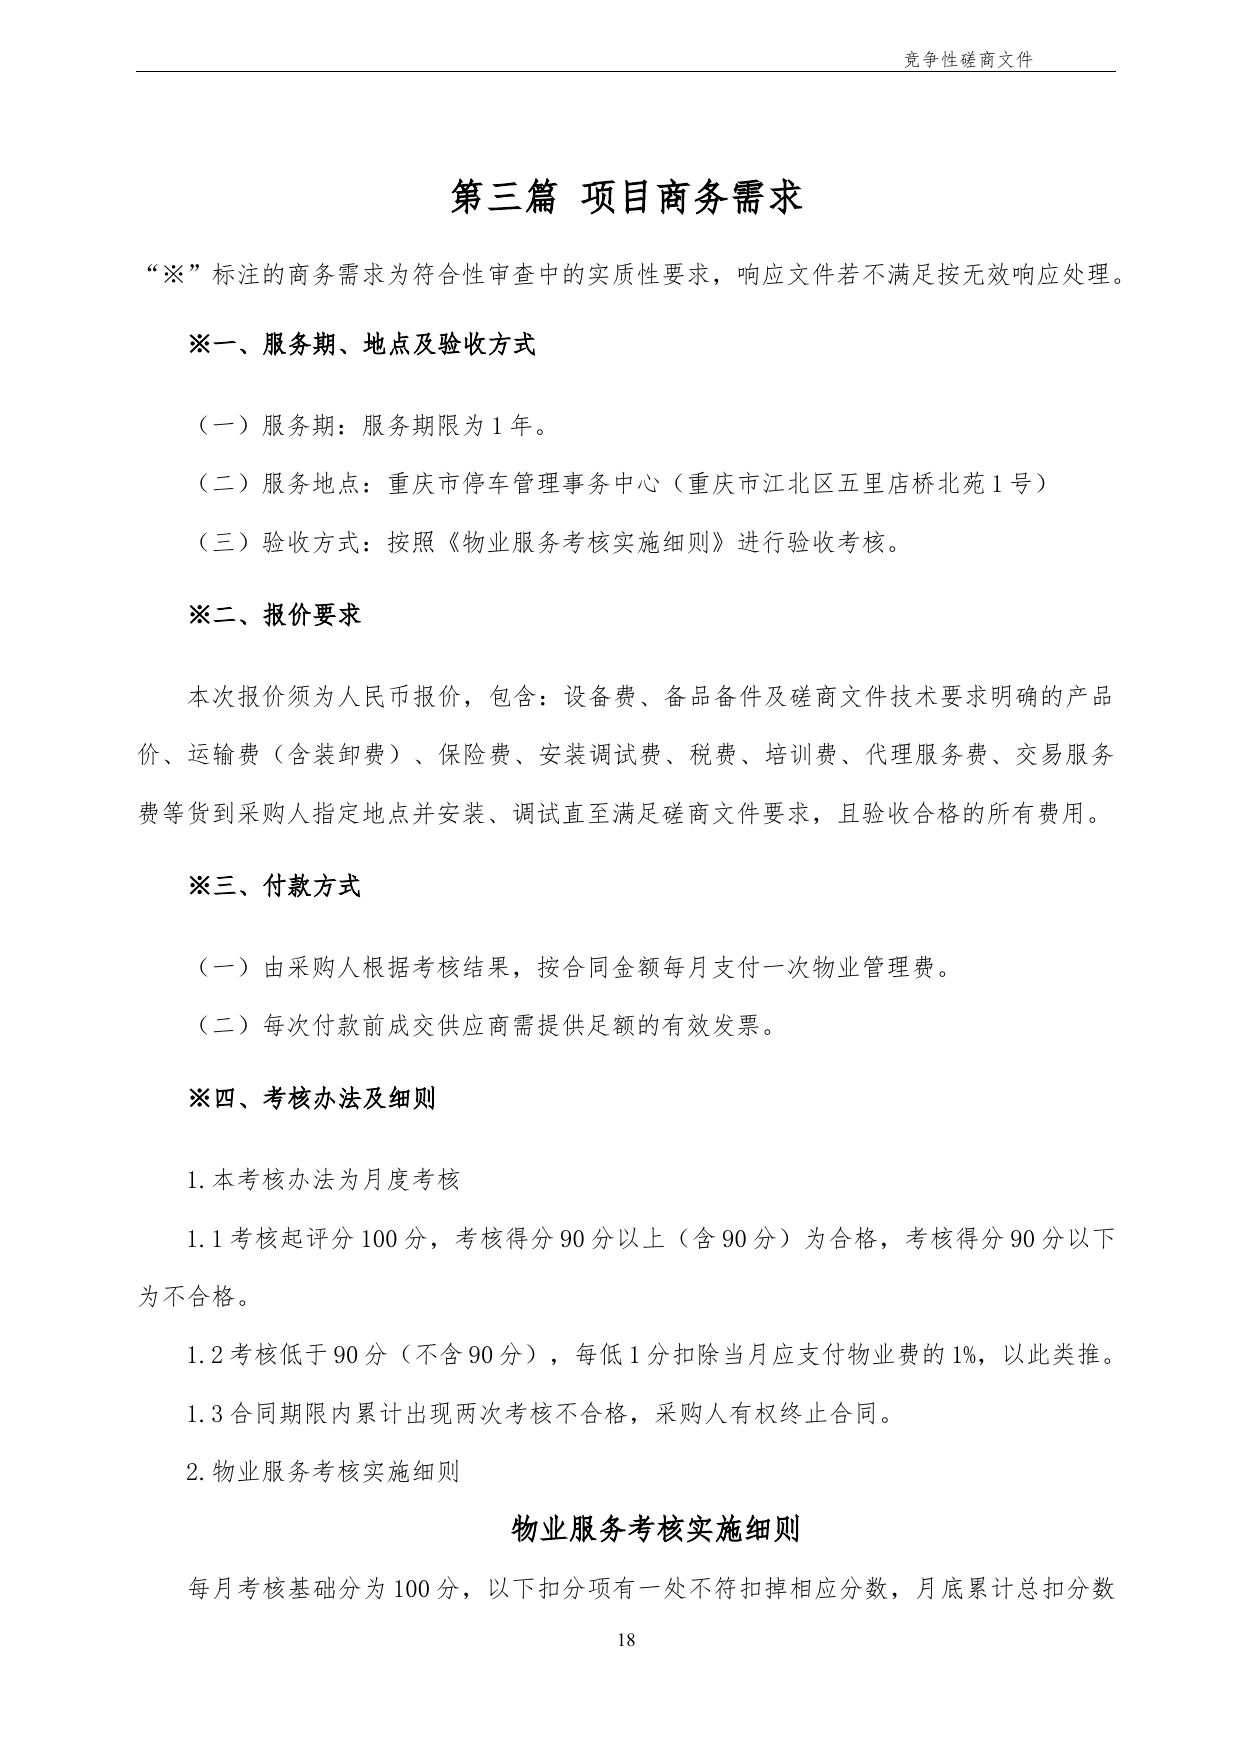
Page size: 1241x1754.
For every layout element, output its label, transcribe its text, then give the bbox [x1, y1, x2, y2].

text （三）验收方式：按照《物业服务考核实施细则》进行验收考核。 [136, 504, 1116, 563]
text 本次报价须为人民币报价，包含：设备费、备品备件及磋商文件技术要求明确的产品价、运输费（含装卸费）、保险费、安装调试费、税费、培训费、代理服务费、交易服务费等货到采购人指定地点并安装、调试直至满足磋商文件要求，且验收合格的所有费用。 [136, 659, 1116, 834]
subtitle ※四、考核办法及细则 [136, 1073, 1116, 1115]
text （一）由采购人根据考核结果，按合同金额每月支付一次物业管理费。 [136, 929, 1116, 988]
subtitle ※三、付款方式 [136, 861, 1116, 902]
subtitle 项目商务需求 [136, 176, 1116, 218]
text （一）服务期：服务期限为1年。 [136, 388, 1116, 446]
text 1.本考核办法为月度考核 [136, 1142, 1116, 1200]
text （二）每次付款前成交供应商需提供足额的有效发票。 [136, 988, 1116, 1046]
subtitle ※二、报价要求 [136, 590, 1116, 632]
subtitle ※一、服务期、地点及验收方式 [136, 319, 1116, 361]
text “※”标注的商务需求为符合性审查中的实质性要求，响应文件若不满足按无效响应处理。 [136, 250, 1116, 292]
text 物业服务考核实施细则 [136, 1492, 1116, 1550]
text 1.2考核低于90分（不含90分），每低1分扣除当月应支付物业费的1%，以此类推。 [136, 1317, 1116, 1375]
text （二）服务地点：重庆市停车管理事务中心（重庆市江北区五里店桥北苑1号） [136, 446, 1116, 504]
text 2.物业服务考核实施细则 [136, 1434, 1116, 1492]
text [136, 1550, 1116, 1609]
text 1.3合同期限内累计出现两次考核不合格，采购人有权终止合同。 [136, 1375, 1116, 1434]
text 1.1考核起评分100分，考核得分90分以上（含90分）为合格，考核得分90分以下为不合格。 [136, 1200, 1116, 1317]
